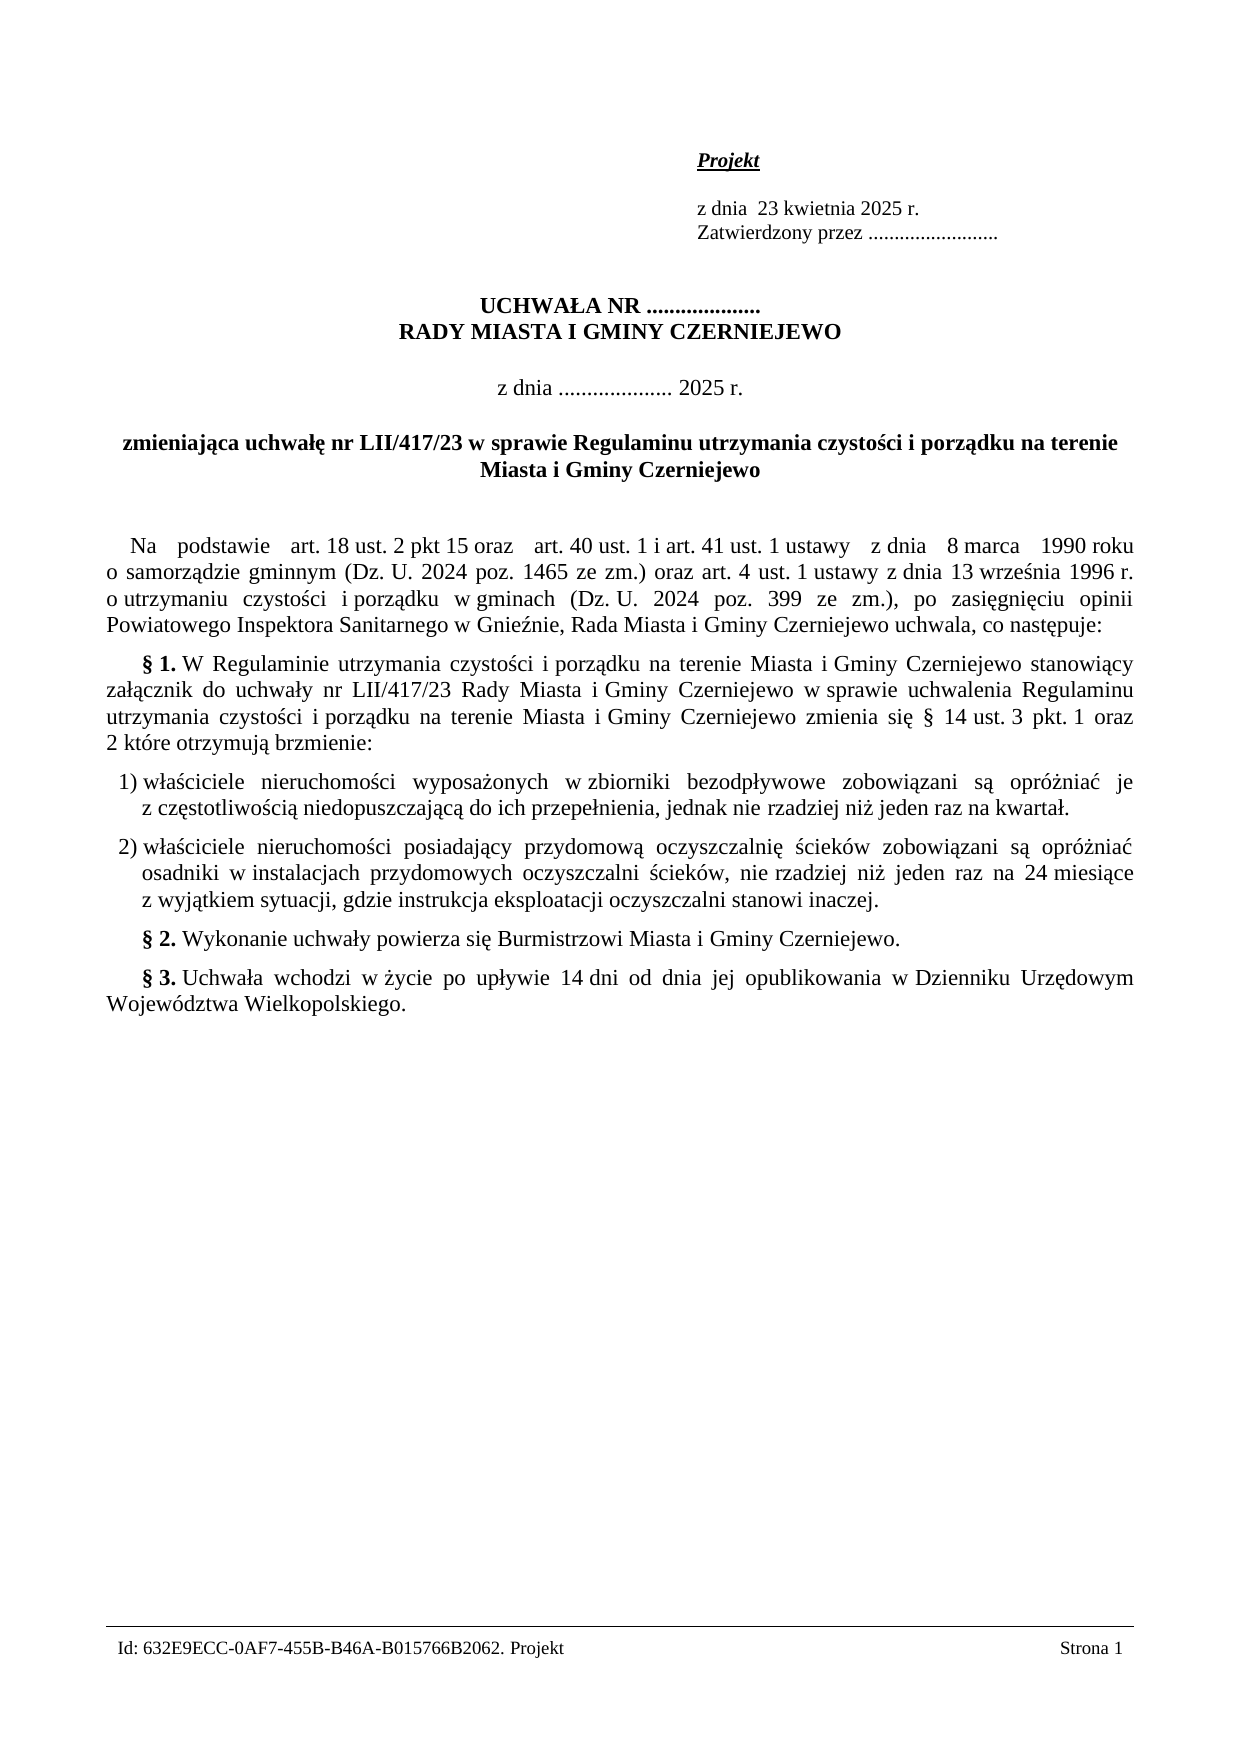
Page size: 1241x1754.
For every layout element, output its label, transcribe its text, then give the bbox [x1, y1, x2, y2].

text 1) właściciele nieruchomości wyposażonych w zbiorniki bezodpływowe zobowiązani są opróżniać je z częstotliwością niedopuszczającą do ich przepełnienia, jednak nie rzadziej niż jeden raz na kwartał. [118, 768, 1134, 821]
text Na podstawie art. 18 ust. 2 pkt 15 oraz art. 40 ust. 1 i art. 41 ust. 1 ustawy z dnia 8 marca 1990 roku o samorządzie gminnym (Dz. U. 2024 poz. 1465 ze zm.) oraz art. 4 ust. 1 ustawy z dnia 13 września 1996 r. o utrzymaniu czystości i porządku w gminach (Dz. U. 2024 poz. 399 ze zm.), po zasięgnięciu opinii Powiatowego Inspektora Sanitarnego w Gnieźnie, Rada Miasta i Gminy Czerniejewo uchwala, co następuje: [106, 532, 1134, 637]
text § 2. Wykonanie uchwały powierza się Burmistrzowi Miasta i Gminy Czerniejewo. [106, 925, 1134, 951]
text zmieniająca uchwałę nr LII/417/23 w sprawie Regulaminu utrzymania czystości i porządku na terenie Miasta i Gminy Czerniejewo [106, 429, 1134, 482]
text § 3. Uchwała wchodzi w życie po upływie 14 dni od dnia jej opublikowania w Dzienniku Urzędowym Województwa Wielkopolskiego. [106, 963, 1134, 1016]
text § 1. W Regulaminie utrzymania czystości i porządku na terenie Miasta i Gminy Czerniejewo stanowiący załącznik do uchwały nr LII/417/23 Rady Miasta i Gminy Czerniejewo w sprawie uchwalenia Regulaminu utrzymania czystości i porządku na terenie Miasta i Gminy Czerniejewo zmienia się § 14 ust. 3 pkt. 1 oraz 2 które otrzymują brzmienie: [106, 650, 1134, 755]
text z dnia 23 kwietnia 2025 r. [697, 196, 1134, 220]
text Projekt [697, 148, 1134, 172]
text Zatwierdzony przez ......................... [697, 220, 1134, 244]
text z dnia .................... 2025 r. [106, 374, 1134, 400]
text Uchwała Nr .................... Rady Miasta i Gminy Czerniejewo [106, 292, 1134, 345]
text 2) właściciele nieruchomości posiadający przydomową oczyszczalnię ścieków zobowiązani są opróżniać osadniki w instalacjach przydomowych oczyszczalni ścieków, nie rzadziej niż jeden raz na 24 miesiące z wyjątkiem sytuacji, gdzie instrukcja eksploatacji oczyszczalni stanowi inaczej. [118, 833, 1134, 912]
